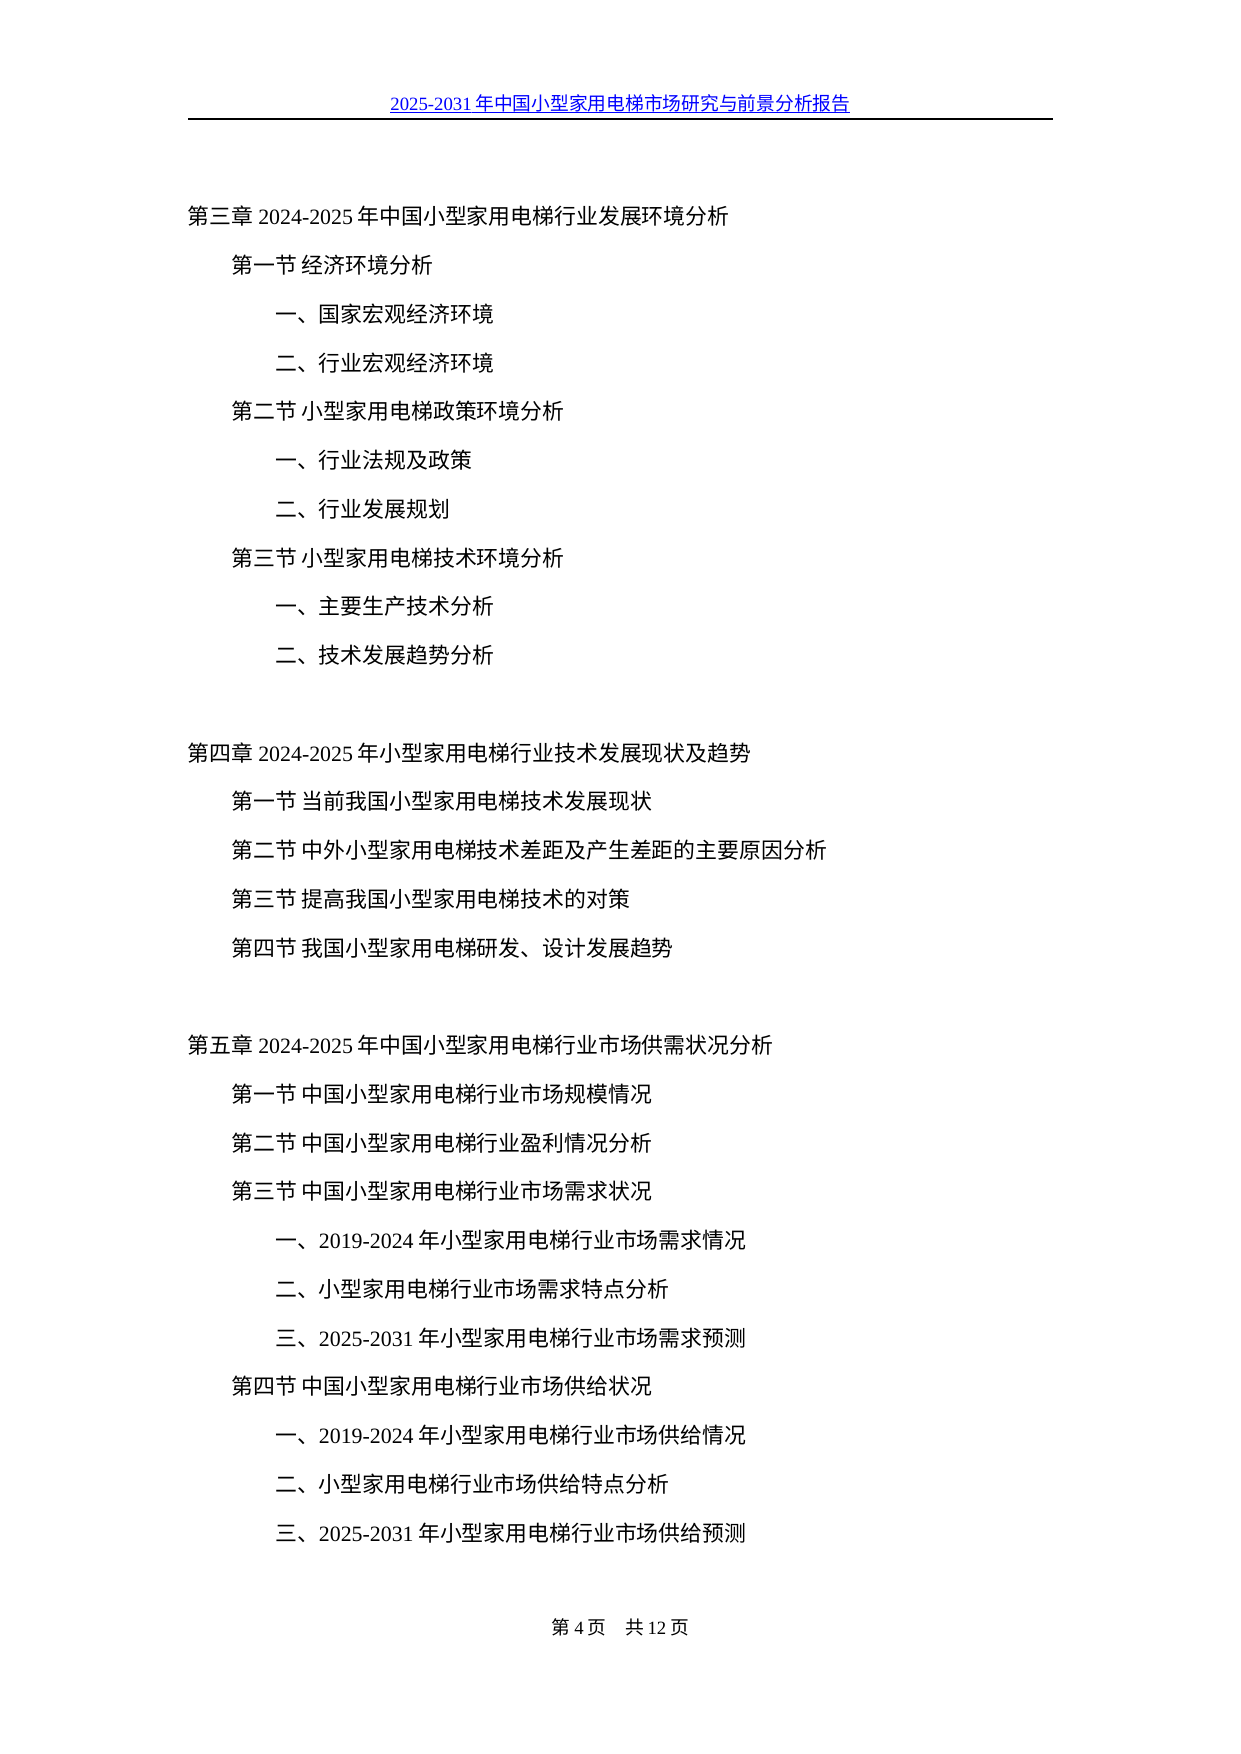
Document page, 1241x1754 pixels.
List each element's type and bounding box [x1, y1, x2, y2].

text [187, 150, 1053, 1548]
